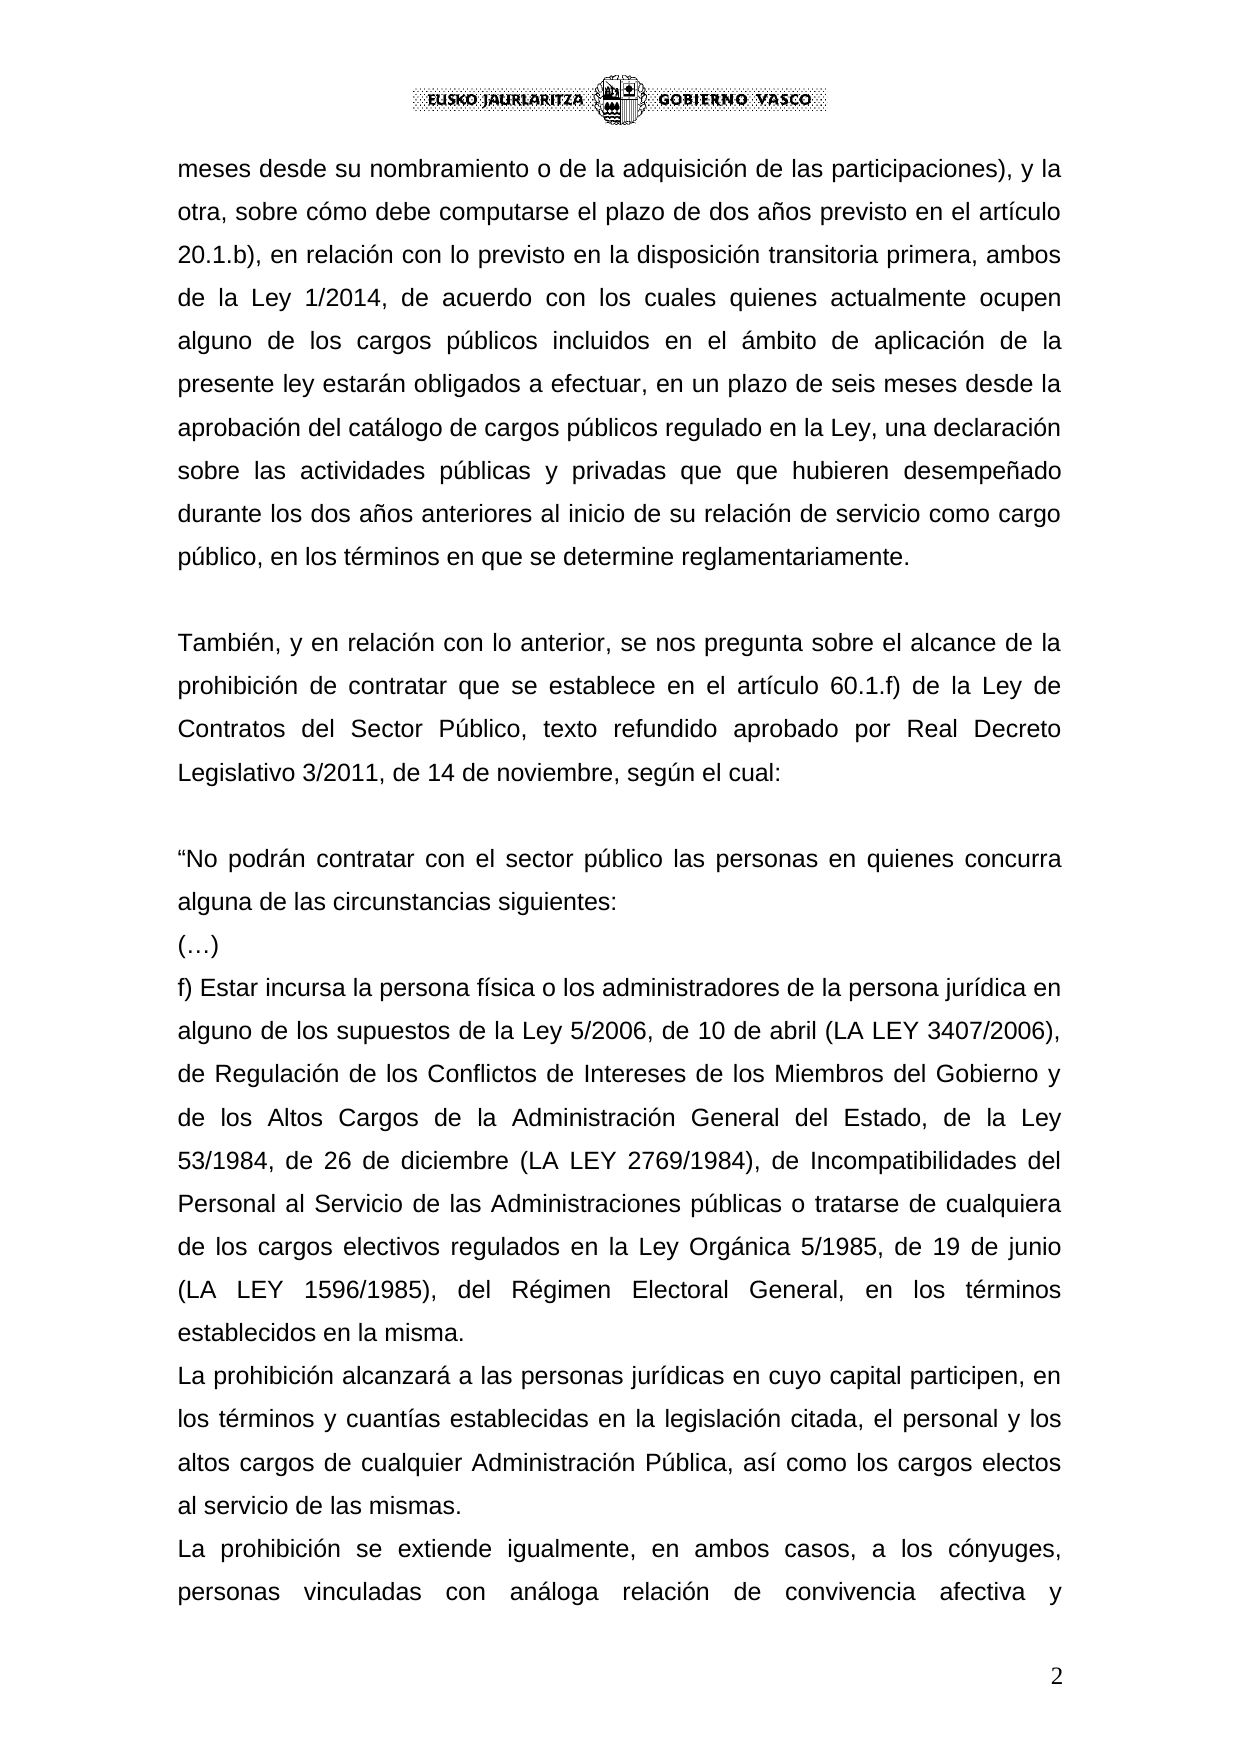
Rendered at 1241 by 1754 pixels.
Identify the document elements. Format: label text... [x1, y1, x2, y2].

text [177, 154, 1063, 571]
text “No podrán contratar con el sector público las personas en quienes concurra alguna de las circunstancias siguientes: [177, 844, 1063, 916]
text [177, 1534, 1063, 1606]
text También, y en relación con lo anterior, se nos pregunta sobre el alcance de la prohibición de contratar que se establece en el artículo 60.1.f) de la Ley de Contratos del Sector Público, texto refundido aprobado por Real Decreto Legislativo 3/2011, de 14 de noviembre, según el cual: [177, 628, 1063, 786]
picture [413, 75, 828, 125]
text f) Estar incursa la persona física o los administradores de la persona jurídica en alguno de los supuestos de la Ley 5/2006, de 10 de abril (LA LEY 3407/2006), de Regulación de los Conflictos de Intereses de los Miembros del Gobierno y de los Altos Cargos de la Administración General del Estado, de la Ley 53/1984, de 26 de diciembre (LA LEY 2769/1984), de Incompatibilidades del Personal al Servicio de las Administraciones públicas o tratarse de cualquiera de los cargos electivos regulados en la Ley Orgánica 5/1985, de 19 de junio (LA LEY 1596/1985), del Régimen Electoral General, en los términos establecidos en la misma. [177, 973, 1063, 1347]
text La prohibición alcanzará a las personas jurídicas en cuyo capital participen, en los términos y cuantías establecidas en la legislación citada, el personal y los altos cargos de cualquier Administración Pública, así como los cargos electos al servicio de las mismas. [177, 1361, 1063, 1519]
text (…) [177, 930, 1063, 959]
